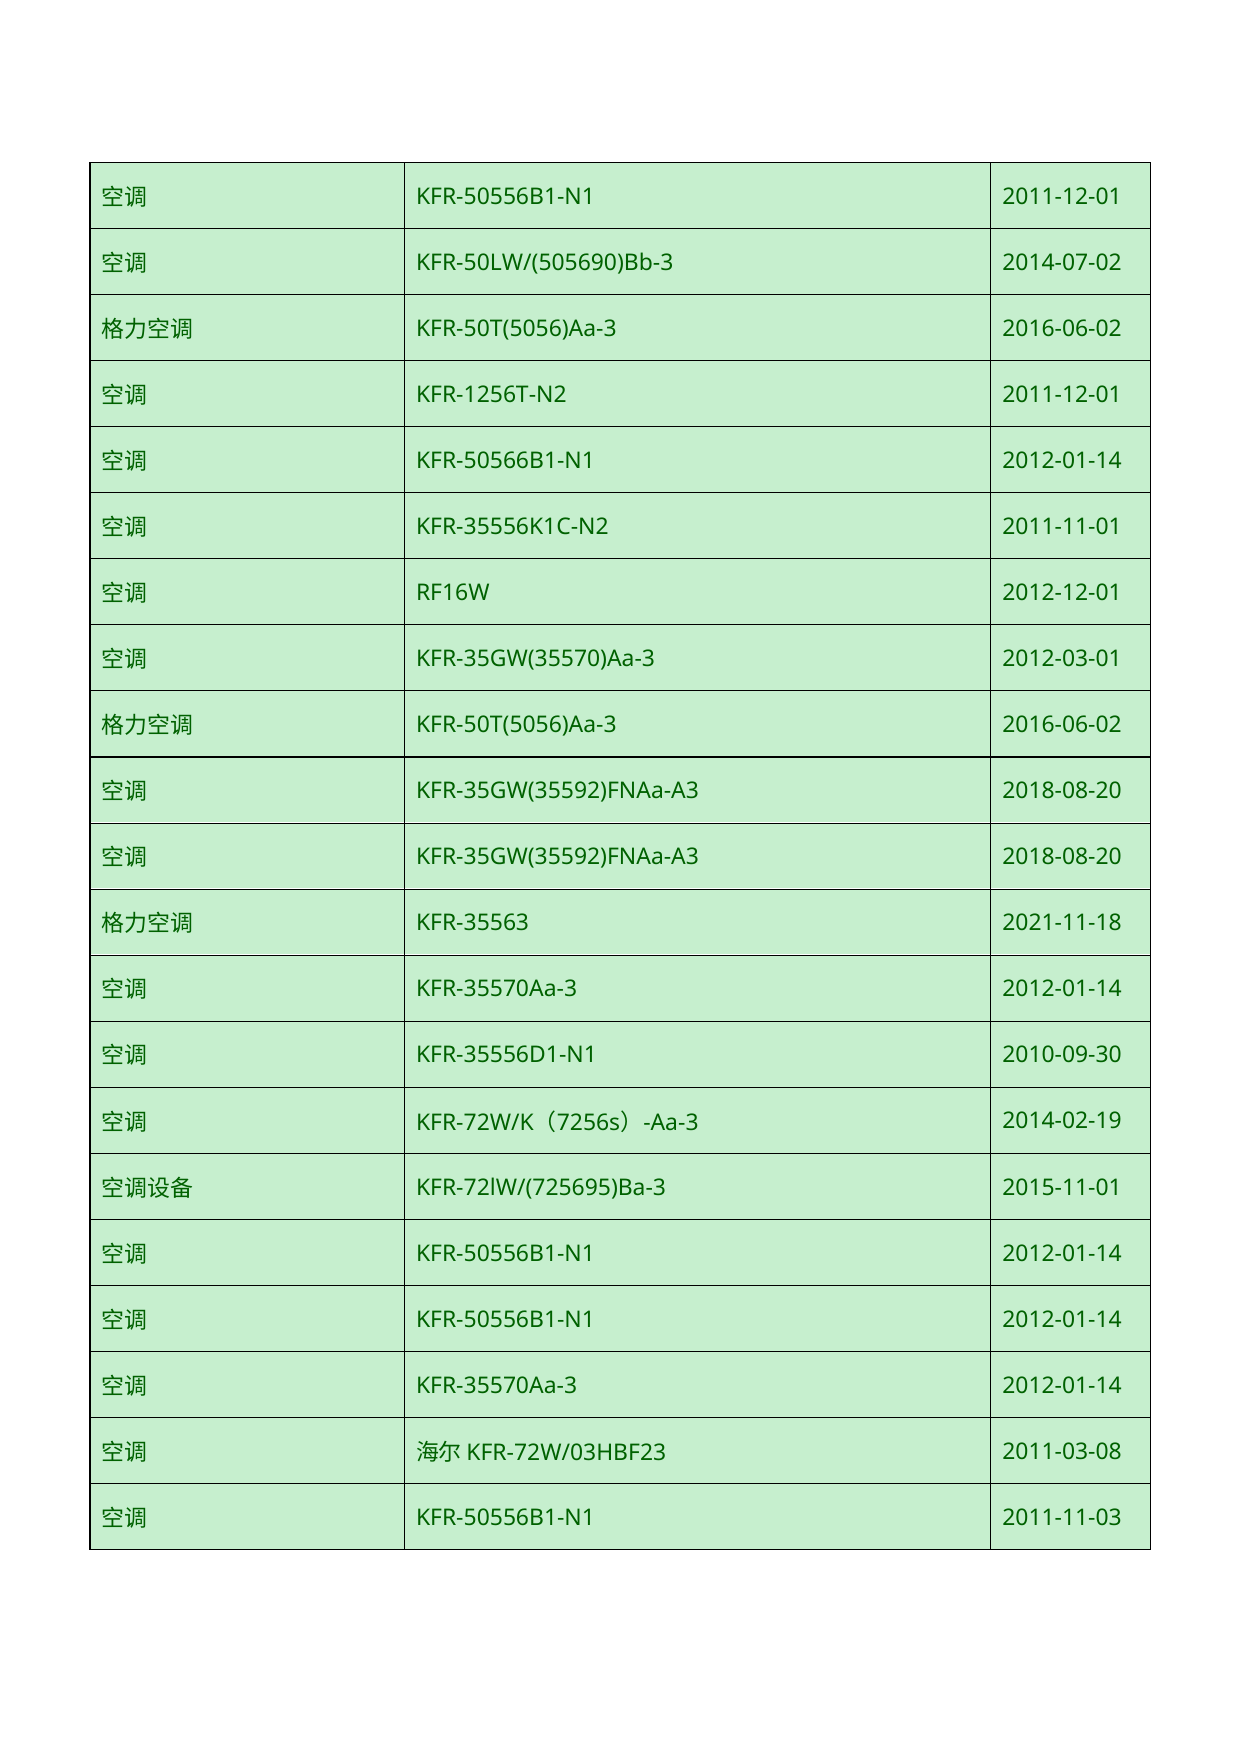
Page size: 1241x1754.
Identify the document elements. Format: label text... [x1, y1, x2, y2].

table_cell 2012-01-14 [991, 1286, 1150, 1351]
table_cell 空调 [91, 758, 404, 822]
table_cell 空调 [91, 956, 404, 1021]
table_cell 2012-03-01 [991, 625, 1150, 690]
table_cell KFR-35GW(35570)Aa-3 [405, 625, 990, 690]
table_cell 空调 [91, 427, 404, 492]
table_cell KFR-50556B1-N1 [405, 163, 990, 228]
table_cell KFR-50556B1-N1 [405, 1286, 990, 1351]
table_cell 2011-11-03 [991, 1484, 1150, 1549]
table_cell 2011-03-08 [991, 1418, 1150, 1483]
table_cell KFR-35GW(35592)FNAa-A3 [405, 758, 990, 822]
table_cell 2014-02-19 [991, 1088, 1150, 1153]
table_cell KFR-50556B1-N1 [405, 1220, 990, 1285]
table_cell 空调 [91, 625, 404, 690]
table_cell KFR-50T(5056)Aa-3 [405, 295, 990, 360]
table_cell KFR-50T(5056)Aa-3 [405, 691, 990, 756]
table_cell 2021-11-18 [991, 890, 1150, 954]
table_cell KFR-35563 [405, 890, 990, 954]
table_cell 2012-12-01 [991, 559, 1150, 624]
table_cell 空调 [91, 1088, 404, 1153]
table_cell KFR-35556D1-N1 [405, 1022, 990, 1087]
table_cell 空调 [91, 824, 404, 888]
table_cell 2011-12-01 [991, 361, 1150, 426]
table_cell 2012-01-14 [991, 1220, 1150, 1285]
table_cell 空调设备 [91, 1154, 404, 1219]
table_cell 格力空调 [91, 691, 404, 756]
table_cell KFR-35556K1C-N2 [405, 493, 990, 558]
table_cell 2018-08-20 [991, 824, 1150, 888]
table_cell 2010-09-30 [991, 1022, 1150, 1087]
table_cell 空调 [91, 1220, 404, 1285]
table_cell RF16W [405, 559, 990, 624]
table_cell 空调 [91, 1352, 404, 1417]
table_cell 格力空调 [91, 890, 404, 954]
table_cell KFR-1256T-N2 [405, 361, 990, 426]
table_cell 海尔KFR-72W/03HBF23 [405, 1418, 990, 1483]
table_cell KFR-50LW/(505690)Bb-3 [405, 229, 990, 294]
table_cell 2011-12-01 [991, 163, 1150, 228]
table_cell 空调 [91, 1484, 404, 1549]
table_cell 空调 [91, 1418, 404, 1483]
table_cell 2012-01-14 [991, 956, 1150, 1021]
table_cell 空调 [91, 361, 404, 426]
table_cell 2016-06-02 [991, 295, 1150, 360]
table_cell 2011-11-01 [991, 493, 1150, 558]
table_cell 空调 [91, 163, 404, 228]
table_cell 空调 [91, 493, 404, 558]
table_cell 2012-01-14 [991, 427, 1150, 492]
table_cell KFR-72lW/(725695)Ba-3 [405, 1154, 990, 1219]
table_cell 2014-07-02 [991, 229, 1150, 294]
table_cell 空调 [91, 559, 404, 624]
table_cell 2016-06-02 [991, 691, 1150, 756]
table_cell KFR-72W/K（7256s）-Aa-3 [405, 1088, 990, 1153]
table_cell 格力空调 [91, 295, 404, 360]
table_cell KFR-35570Aa-3 [405, 1352, 990, 1417]
table_cell KFR-50556B1-N1 [405, 1484, 990, 1549]
table_cell 空调 [91, 1022, 404, 1087]
table_cell 2018-08-20 [991, 758, 1150, 822]
table_cell 2012-01-14 [991, 1352, 1150, 1417]
table_cell KFR-35GW(35592)FNAa-A3 [405, 824, 990, 888]
table_cell KFR-35570Aa-3 [405, 956, 990, 1021]
table_cell KFR-50566B1-N1 [405, 427, 990, 492]
table_cell 空调 [91, 229, 404, 294]
table_cell 空调 [91, 1286, 404, 1351]
table_cell 2015-11-01 [991, 1154, 1150, 1219]
